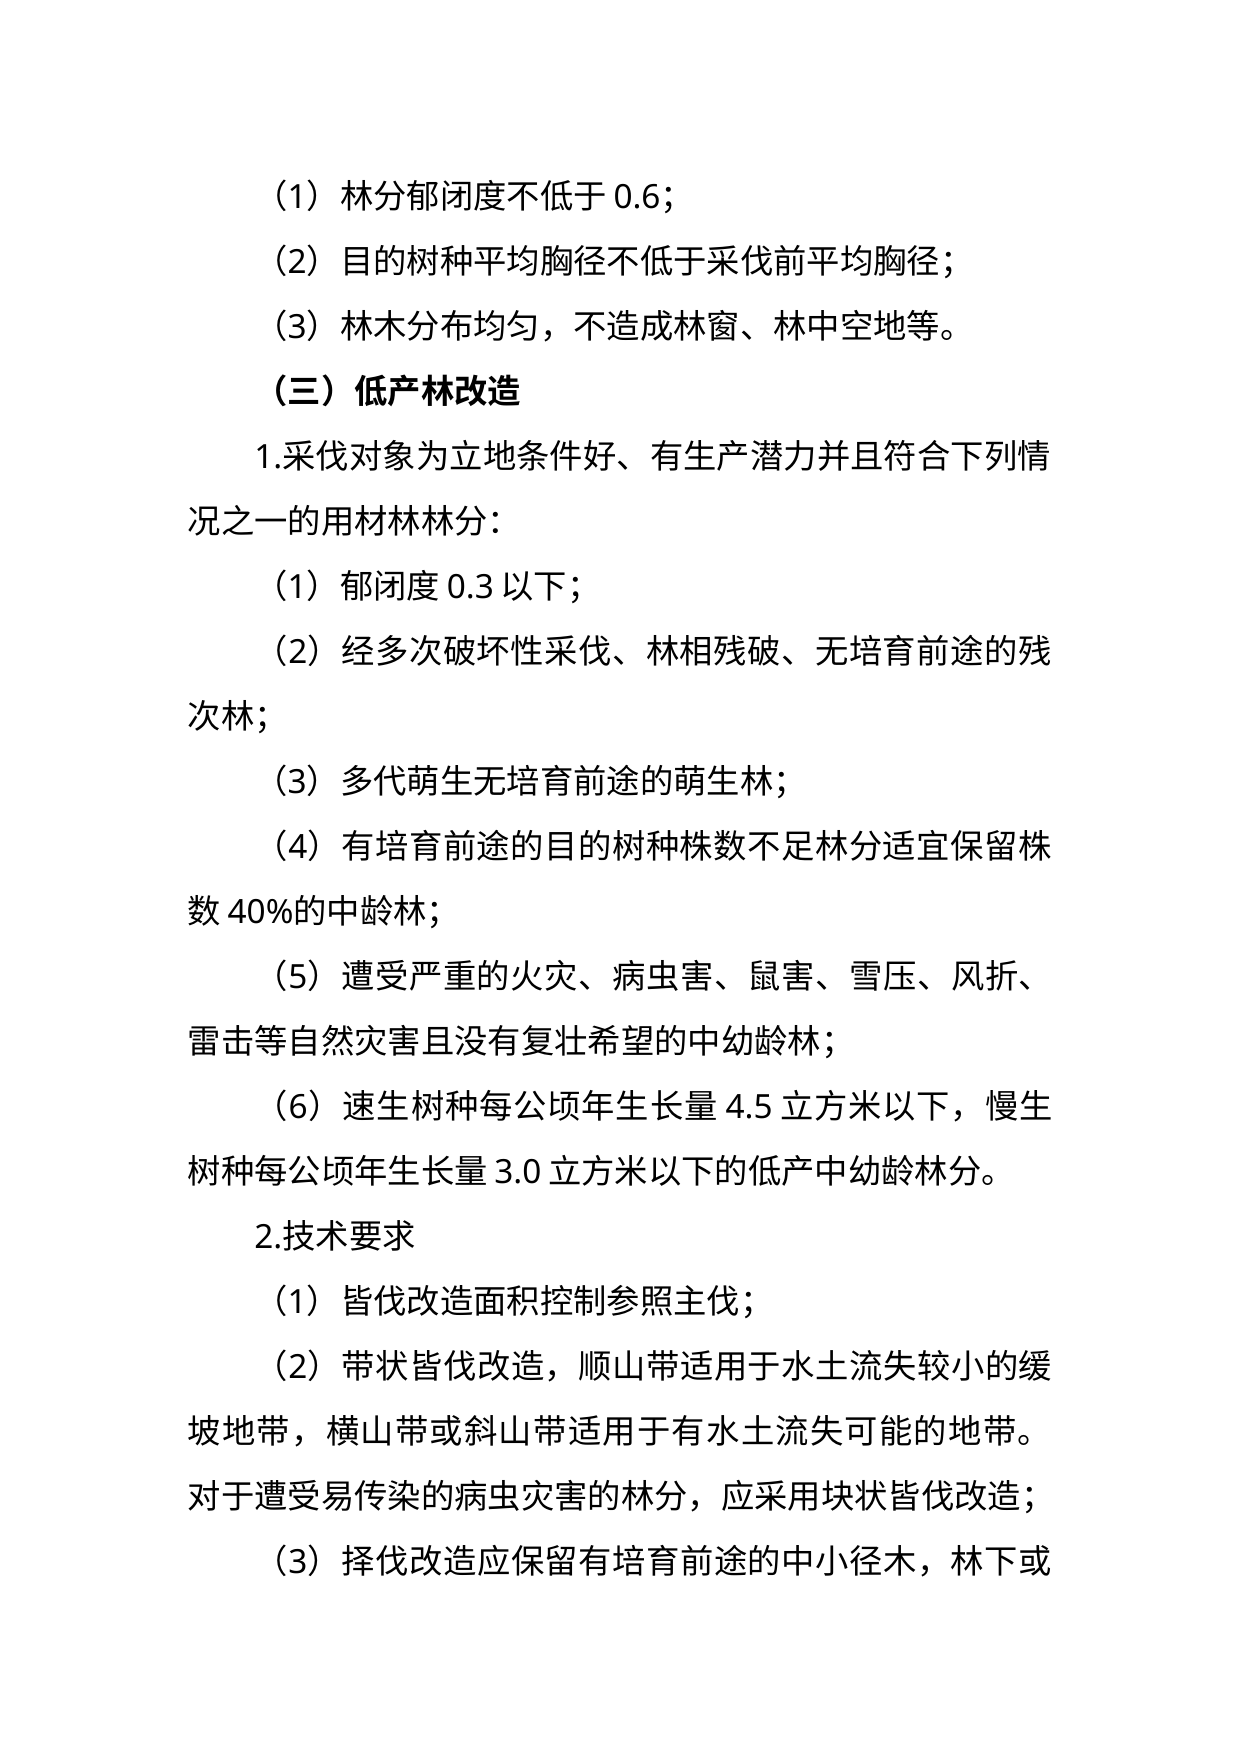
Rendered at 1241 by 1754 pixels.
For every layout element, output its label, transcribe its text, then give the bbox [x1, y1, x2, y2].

text （1）皆伐改造面积控制参照主伐； [187, 1267, 1053, 1332]
text （3）林木分布均匀，不造成林窗、林中空地等。 [187, 292, 1053, 357]
text （5）遭受严重的火灾、病虫害、鼠害、雪压、风折、雷击等自然灾害且没有复壮希望的中幼龄林； [187, 942, 1053, 1072]
text （2）经多次破坏性采伐、林相残破、无培育前途的残次林； [187, 617, 1053, 747]
text （三）低产林改造 [187, 357, 1053, 422]
text （3）多代萌生无培育前途的萌生林； [187, 747, 1053, 812]
text 1.采伐对象为立地条件好、有生产潜力并且符合下列情况之一的用材林林分： [187, 422, 1053, 552]
text （1）林分郁闭度不低于0.6； [187, 162, 1053, 227]
text （2）目的树种平均胸径不低于采伐前平均胸径； [187, 227, 1053, 292]
text （1）郁闭度0.3以下； [187, 552, 1053, 617]
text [187, 1527, 1053, 1592]
text （4）有培育前途的目的树种株数不足林分适宜保留株数40%的中龄林； [187, 812, 1053, 942]
text （6）速生树种每公顷年生长量4.5立方米以下，慢生树种每公顷年生长量3.0立方米以下的低产中幼龄林分。 [187, 1072, 1053, 1202]
text 2.技术要求 [187, 1202, 1053, 1267]
text （2）带状皆伐改造，顺山带适用于水土流失较小的缓坡地带，横山带或斜山带适用于有水土流失可能的地带。对于遭受易传染的病虫灾害的林分，应采用块状皆伐改造； [187, 1332, 1053, 1527]
